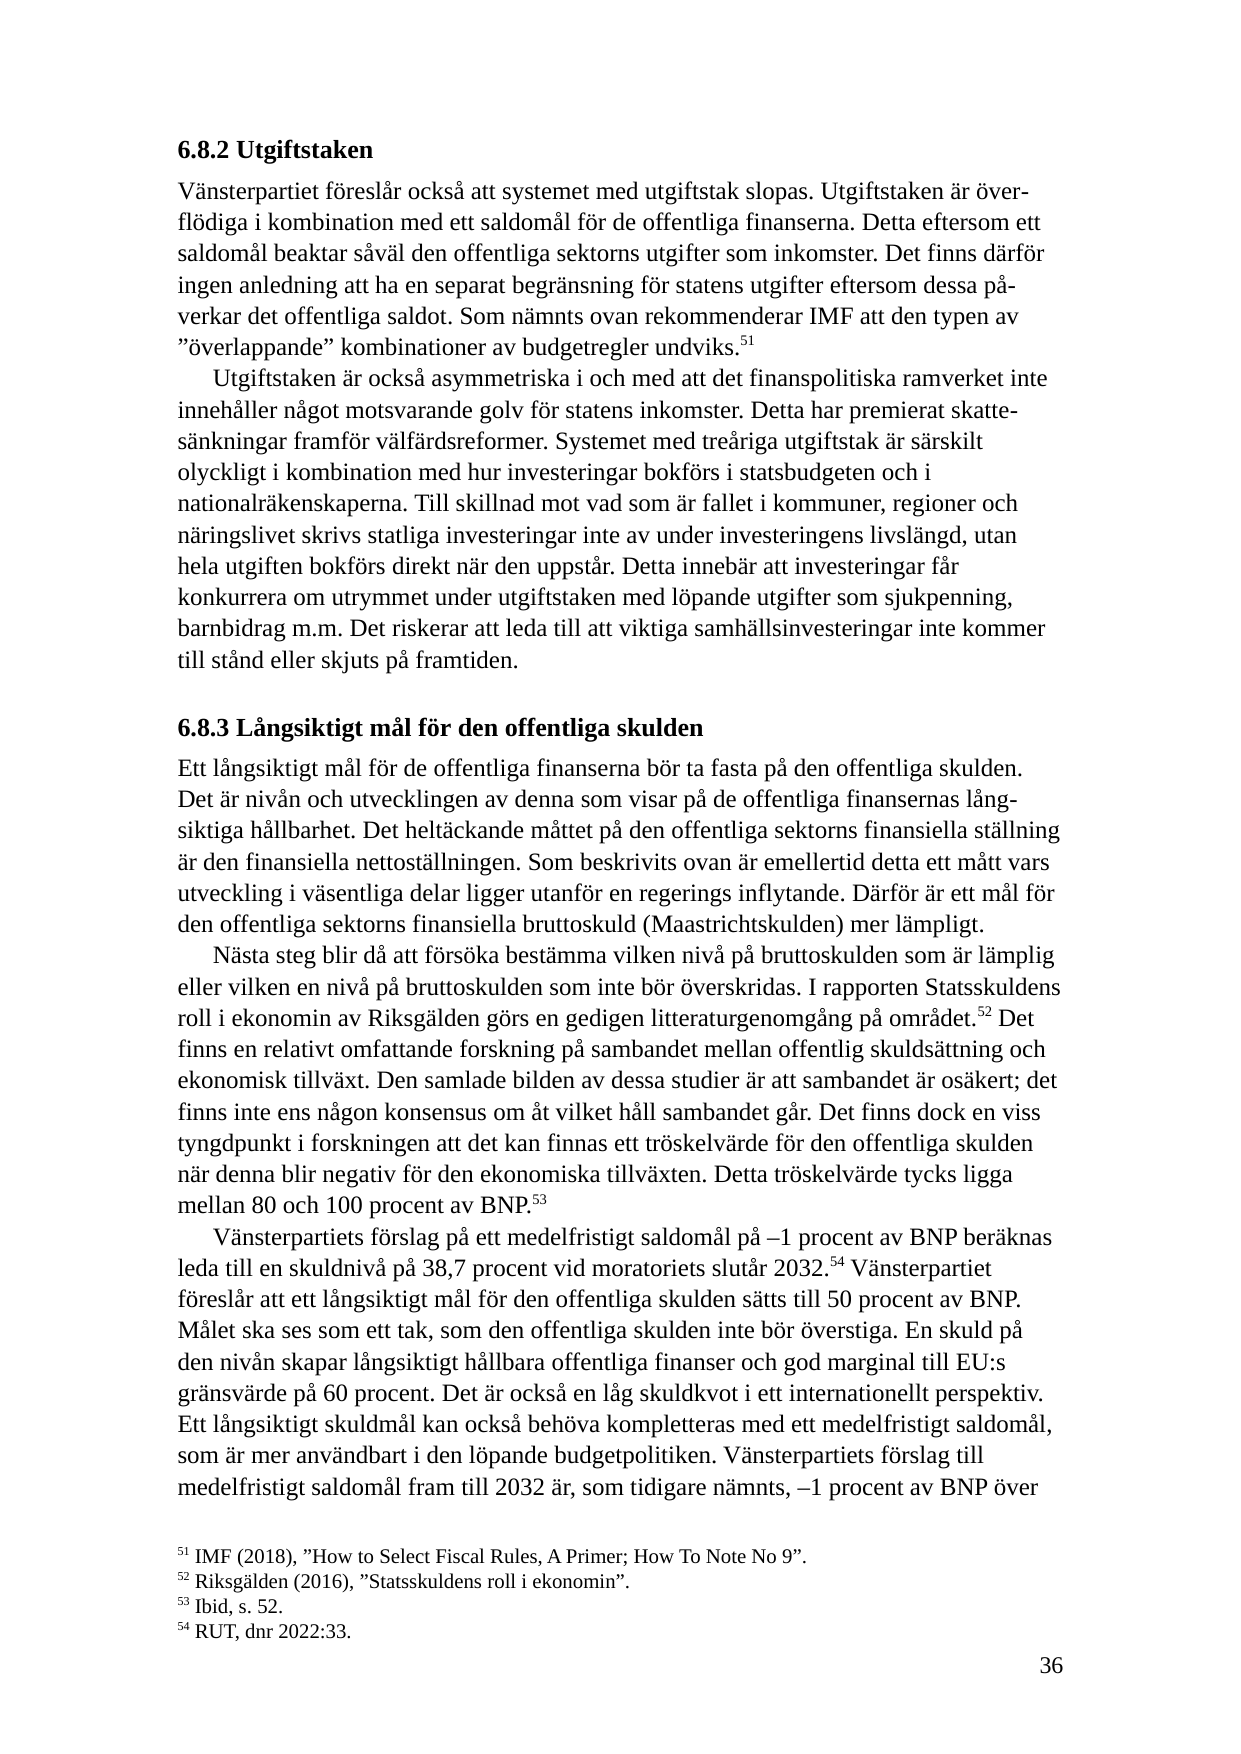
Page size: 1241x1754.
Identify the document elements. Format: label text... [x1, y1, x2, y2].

text Vänsterpartiet föreslår också att systemet med utgiftstak slopas. Utgiftstaken är överflödiga i kombination med ett saldomål för de offentliga finanserna. Detta eftersom ett saldomål beaktar såväl den offentliga sektorns utgifter som inkomster. Det finns därför ingen anledning att ha en separat begränsning för statens utgifter eftersom dessa påverkar det offentliga saldot. Som nämnts ovan rekommenderar IMF att den typen av ”överlappande” kombinationer av budgetregler undviks. [177, 173, 1063, 361]
text Nästa steg blir då att försöka bestämma vilken nivå på bruttoskulden som är lämplig eller vilken en nivå på bruttoskulden som inte bör överskridas. I rapporten Statsskuldens roll i ekonomin av Riksgälden görs en gedigen litteraturgenomgång på området. Det finns en relativt omfattande forskning på sambandet mellan offentlig skuldsättning och ekonomisk tillväxt. Den samlade bilden av dessa studier är att sambandet är osäkert; det finns inte ens någon konsensus om åt vilket håll sambandet går. Det finns dock en viss tyngdpunkt i forskningen att det kan finnas ett tröskelvärde för den offentliga skulden när denna blir negativ för den ekonomiska tillväxten. Detta tröskelvärde tycks ligga mellan 80 och 100 procent av BNP. [177, 938, 1063, 1219]
text Ett långsiktigt mål för de offentliga finanserna bör ta fasta på den offentliga skulden. Det är nivån och utvecklingen av denna som visar på de offentliga finansernas långsiktiga hållbarhet. Det heltäckande måttet på den offentliga sektorns finansiella ställning är den finansiella nettoställningen. Som beskrivits ovan är emellertid detta ett mått vars utveckling i väsentliga delar ligger utanför en regerings inflytande. Därför är ett mål för den offentliga sektorns finansiella bruttoskuld (Maastrichtskulden) mer lämpligt. [177, 751, 1063, 938]
text Långsiktigt mål för den offentliga skulden [177, 711, 1063, 742]
text Utgiftstaken [177, 134, 1063, 165]
text Utgiftstaken är också asymmetriska i och med att det finanspolitiska ramverket inte innehåller något motsvarande golv för statens inkomster. Detta har premierat skattesänkningar framför välfärdsreformer. Systemet med treåriga utgiftstak är särskilt olyckligt i kombination med hur investeringar bokförs i statsbudgeten och i nationalräkenskaperna. Till skillnad mot vad som är fallet i kommuner, regioner och näringslivet skrivs statliga investeringar inte av under investeringens livslängd, utan hela utgiften bokförs direkt när den uppstår. Detta innebär att investeringar får konkurrera om utrymmet under utgiftstaken med löpande utgifter som sjukpenning, barnbidrag m.m. Det riskerar att leda till att viktiga samhällsinvesteringar inte kommer till stånd eller skjuts på framtiden. [177, 361, 1063, 673]
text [177, 1219, 1063, 1501]
